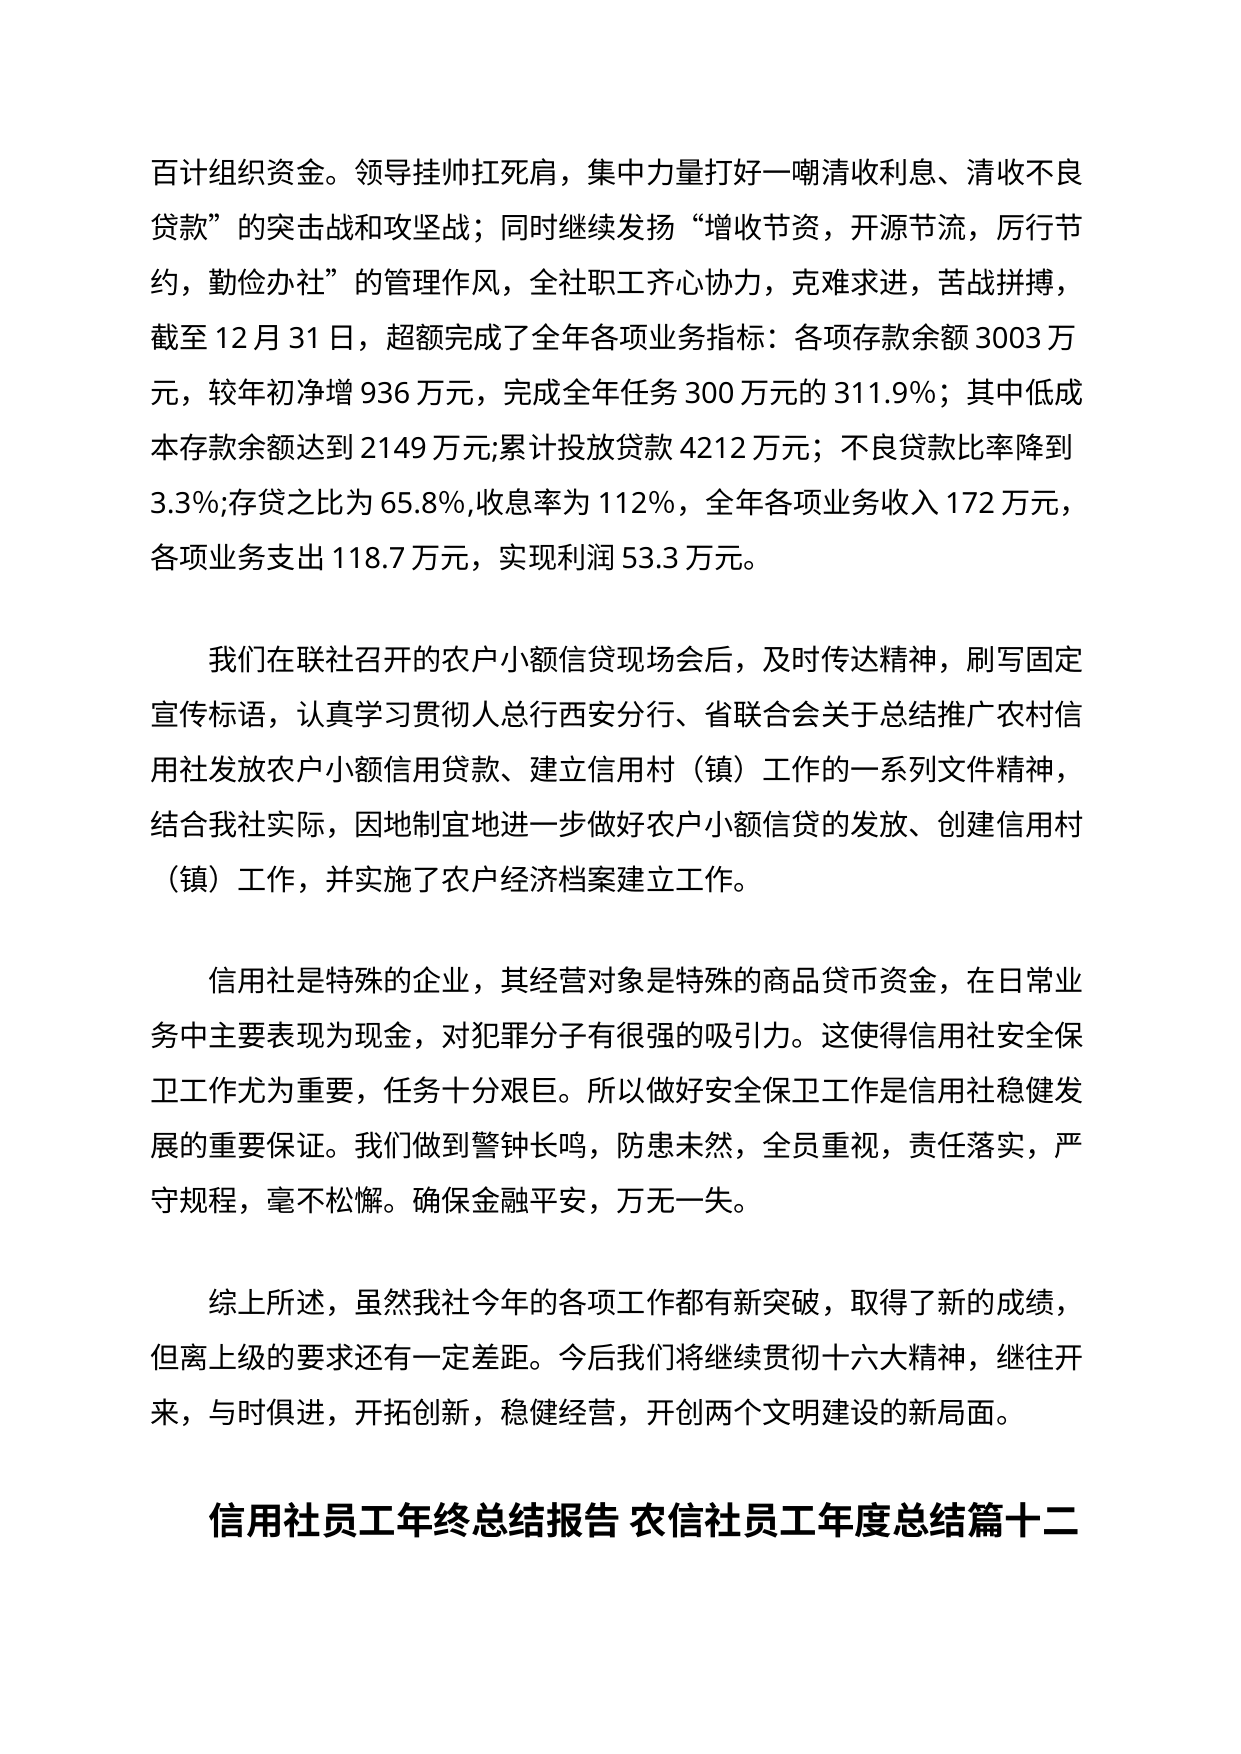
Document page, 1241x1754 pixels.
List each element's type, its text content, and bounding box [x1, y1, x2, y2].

text 综上所述，虽然我社今年的各项工作都有新突破，取得了新的成绩，但离上级的要求还有一定差距。今后我们将继续贯彻十六大精神，继往开来，与时俱进，开拓创新，稳健经营，开创两个文明建设的新局面。 [150, 1279, 1090, 1431]
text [150, 150, 1090, 577]
text 信用社员工年终总结报告 农信社员工年度总结篇十二 [150, 1491, 1090, 1545]
text 信用社是特殊的企业，其经营对象是特殊的商品贷币资金，在日常业务中主要表现为现金，对犯罪分子有很强的吸引力。这使得信用社安全保卫工作尤为重要，任务十分艰巨。所以做好安全保卫工作是信用社稳健发展的重要保证。我们做到警钟长鸣，防患未然，全员重视，责任落实，严守规程，毫不松懈。确保金融平安，万无一失。 [150, 958, 1090, 1220]
text 我们在联社召开的农户小额信贷现场会后，及时传达精神，刷写固定宣传标语，认真学习贯彻人总行西安分行、省联合会关于总结推广农村信用社发放农户小额信用贷款、建立信用村（镇）工作的一系列文件精神，结合我社实际，因地制宜地进一步做好农户小额信贷的发放、创建信用村（镇）工作，并实施了农户经济档案建立工作。 [150, 637, 1090, 898]
